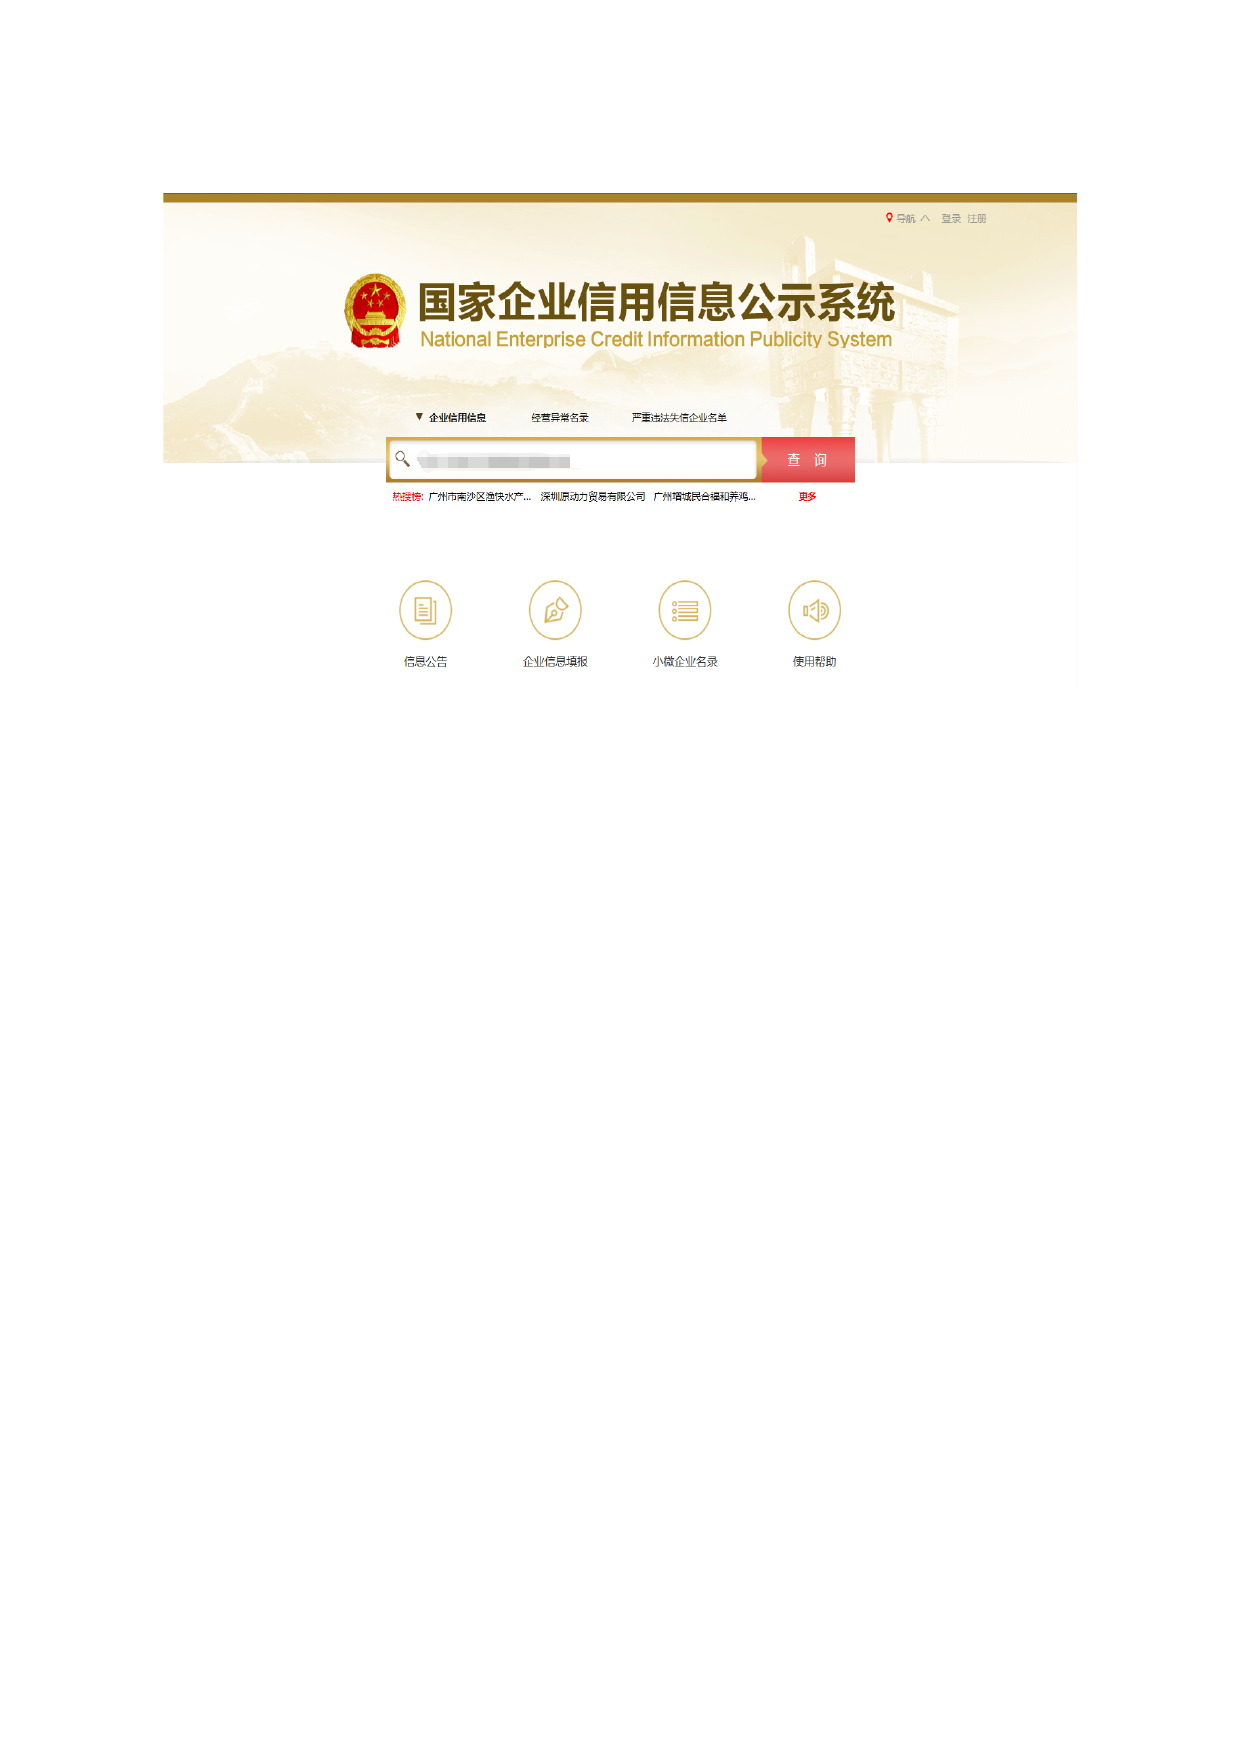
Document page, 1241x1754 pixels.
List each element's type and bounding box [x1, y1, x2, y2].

picture [163, 193, 1078, 689]
